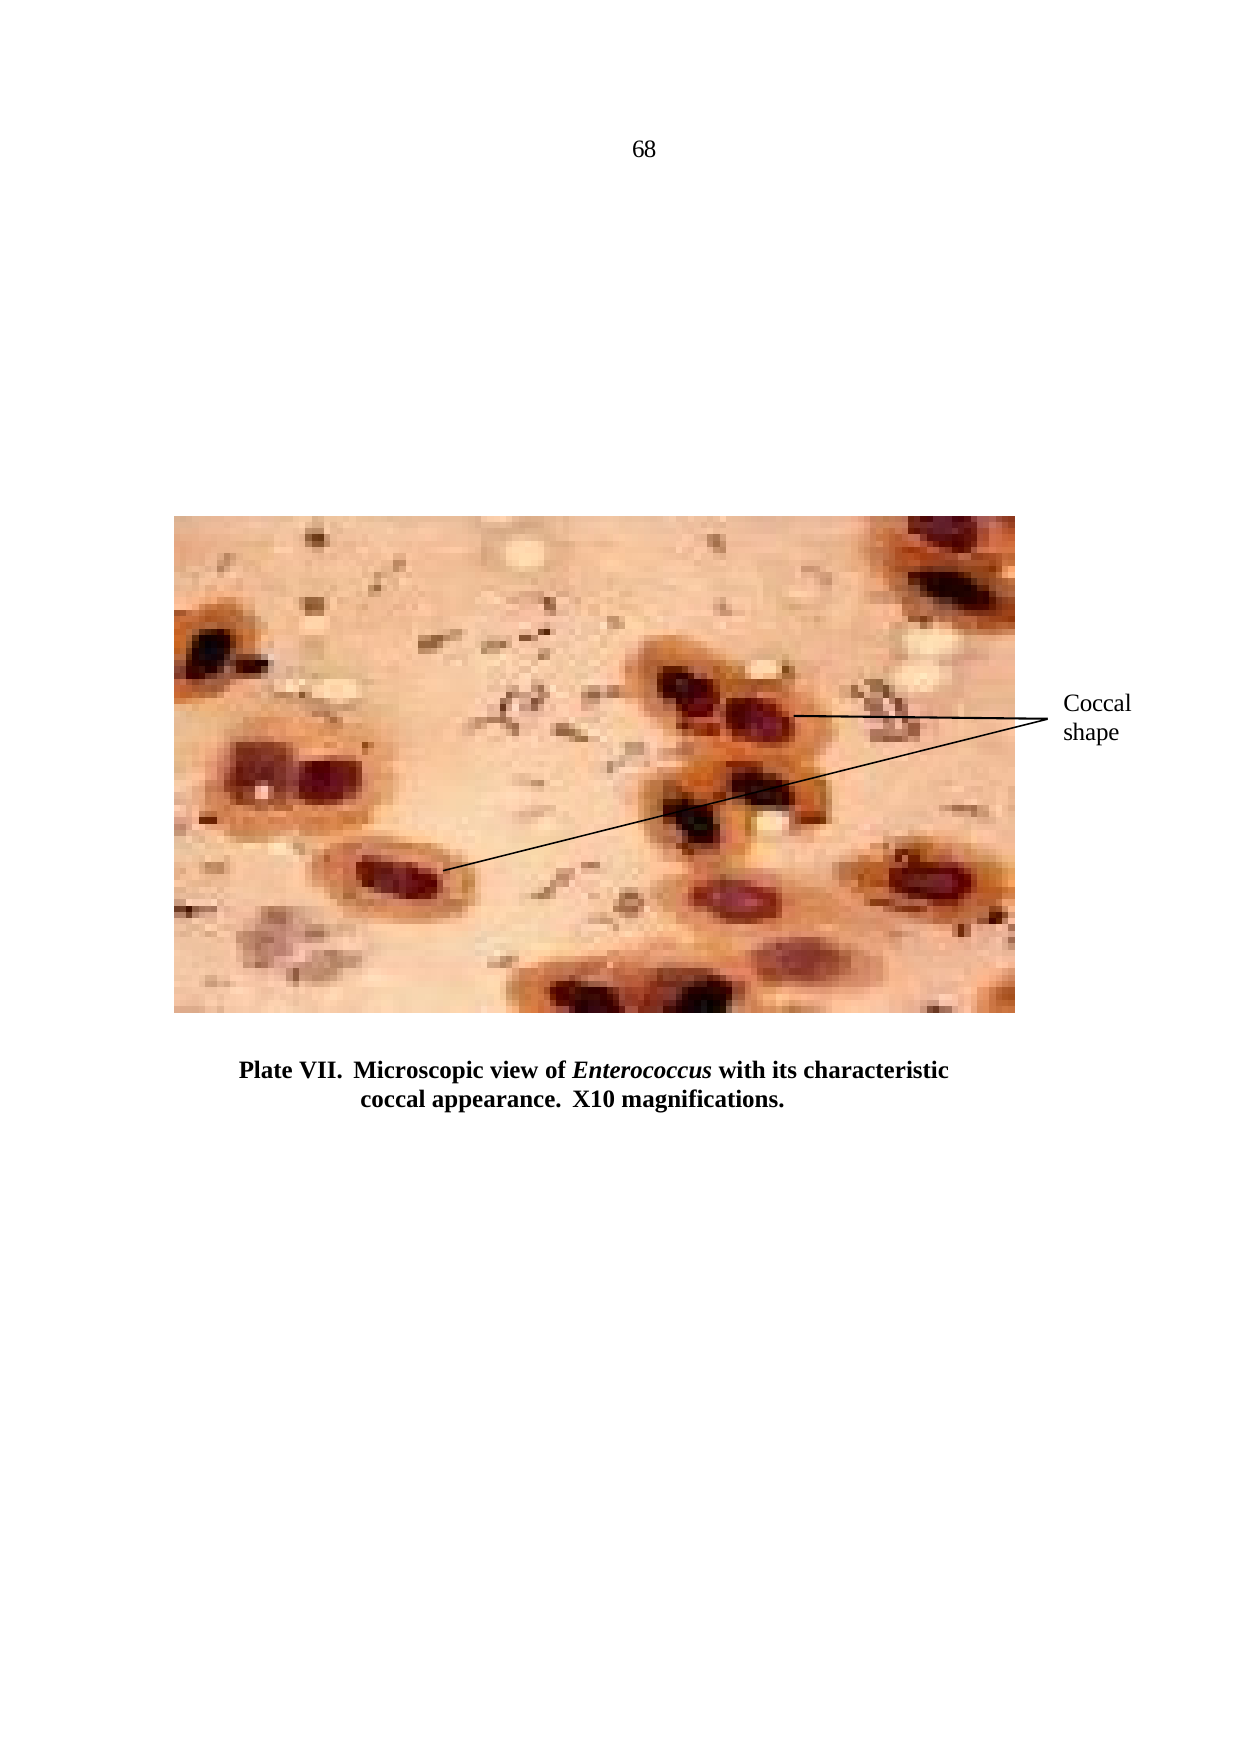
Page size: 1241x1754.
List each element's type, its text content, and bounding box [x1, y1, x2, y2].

subtitle Plate VII. Microscopic view of Enterococcus with its characteristic coccal appearance. X10 magnifications. [238, 1056, 994, 1113]
picture [174, 516, 1015, 1013]
